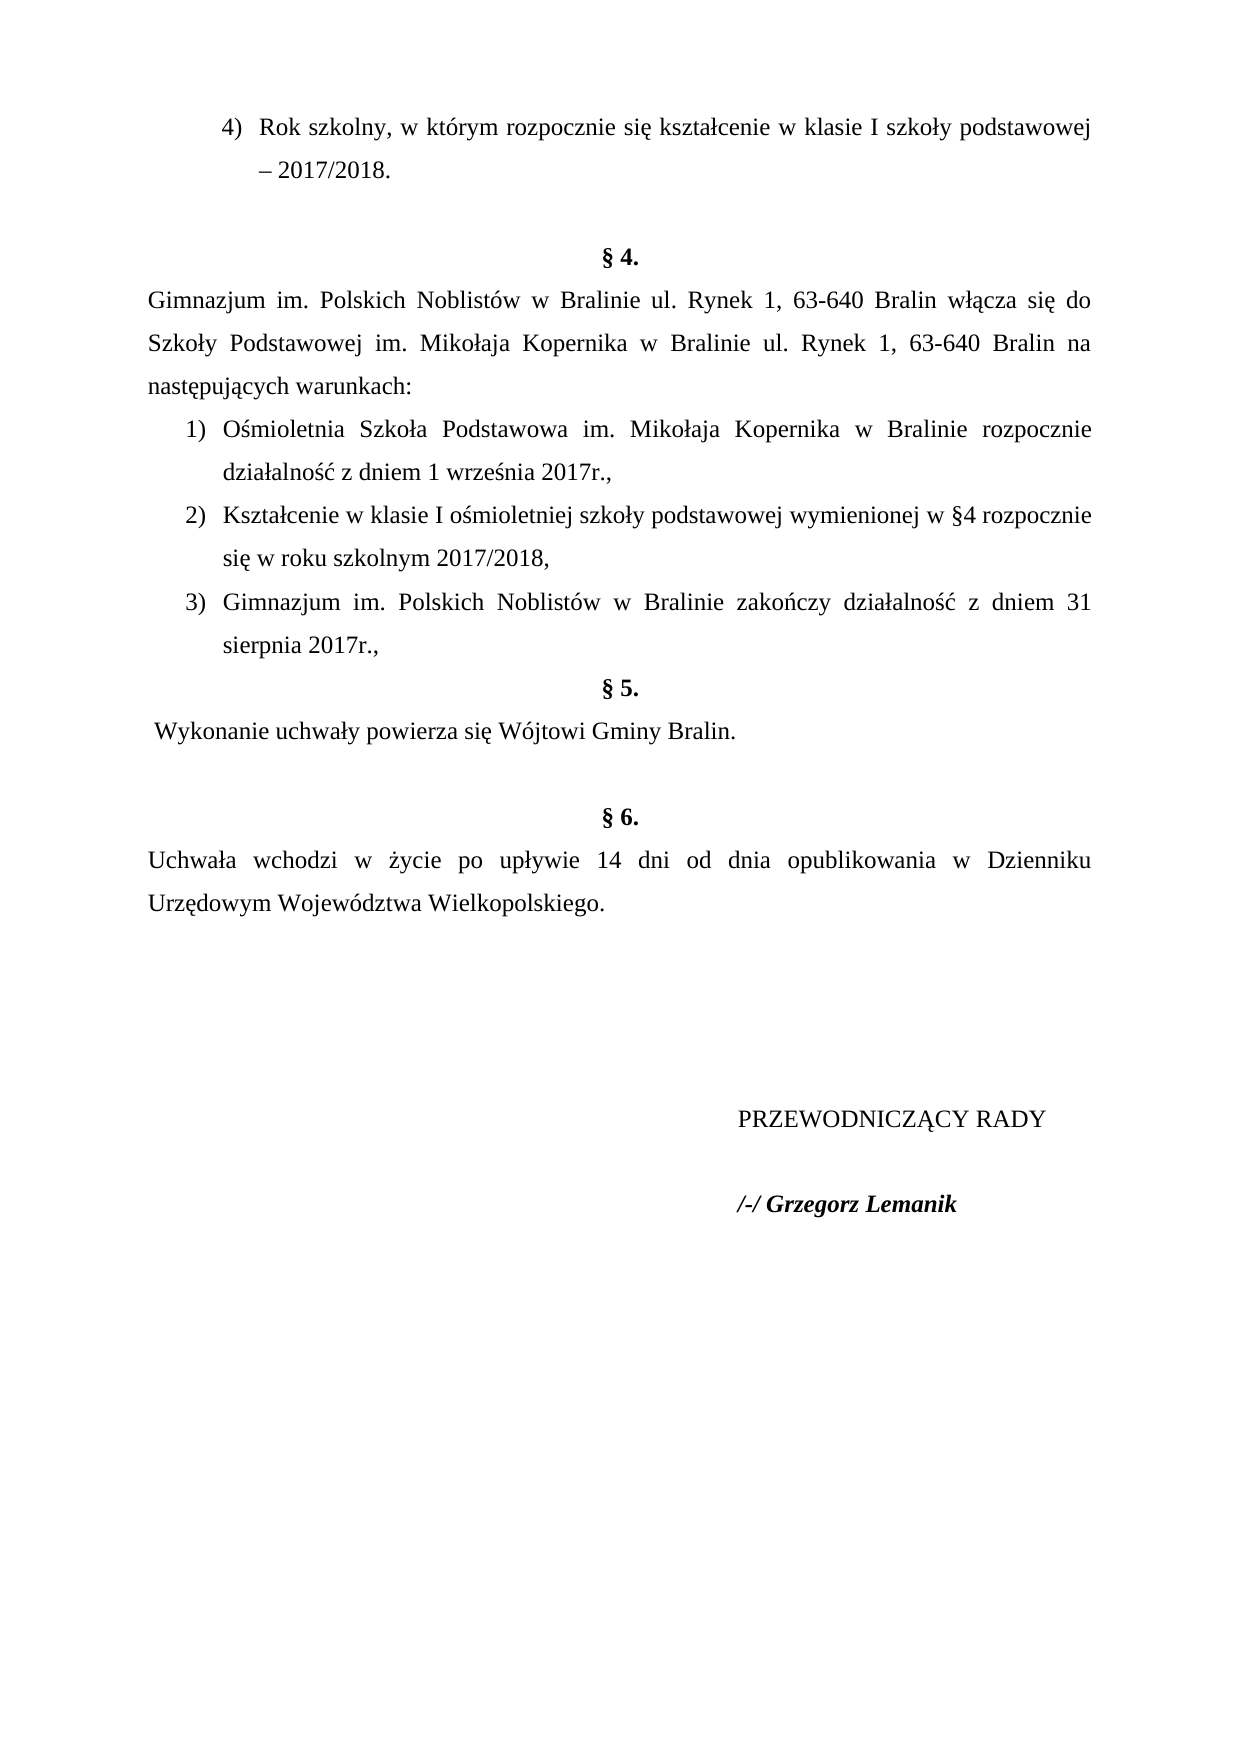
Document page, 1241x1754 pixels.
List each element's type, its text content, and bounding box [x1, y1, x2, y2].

list Rok szkolny, w którym rozpocznie się kształcenie w klasie I szkoły podstawowej – 2017/2018. [221, 112, 1092, 184]
list Ośmioletnia Szkoła Podstawowa im. Mikołaja Kopernika w Bralinie rozpocznie działalność z dniem 1 września 2017r., [185, 414, 1092, 486]
text Wykonanie uchwały powierza się Wójtowi Gminy Bralin. [148, 716, 1092, 745]
text /-/ Grzegorz Lemanik [148, 1189, 1092, 1218]
text Gimnazjum im. Polskich Noblistów w Bralinie ul. Rynek 1, 63-640 Bralin włącza się do Szkoły Podstawowej im. Mikołaja Kopernika w Bralinie ul. Rynek 1, 63-640 Bralin na następujących warunkach: [148, 285, 1092, 400]
list Kształcenie w klasie I ośmioletniej szkoły podstawowej wymienionej w §4 rozpocznie się w roku szkolnym 2017/2018, [185, 500, 1092, 572]
text Uchwała wchodzi w życie po upływie 14 dni od dnia opublikowania w Dzienniku Urzędowym Województwa Wielkopolskiego. [148, 845, 1092, 917]
text § 4. [148, 242, 1092, 270]
list Gimnazjum im. Polskich Noblistów w Bralinie zakończy działalność z dniem 31 sierpnia 2017r., [185, 587, 1092, 658]
text PRZEWODNICZĄCY RADY [148, 1104, 1092, 1133]
text § 5. [148, 673, 1092, 702]
text § 6. [148, 802, 1092, 831]
